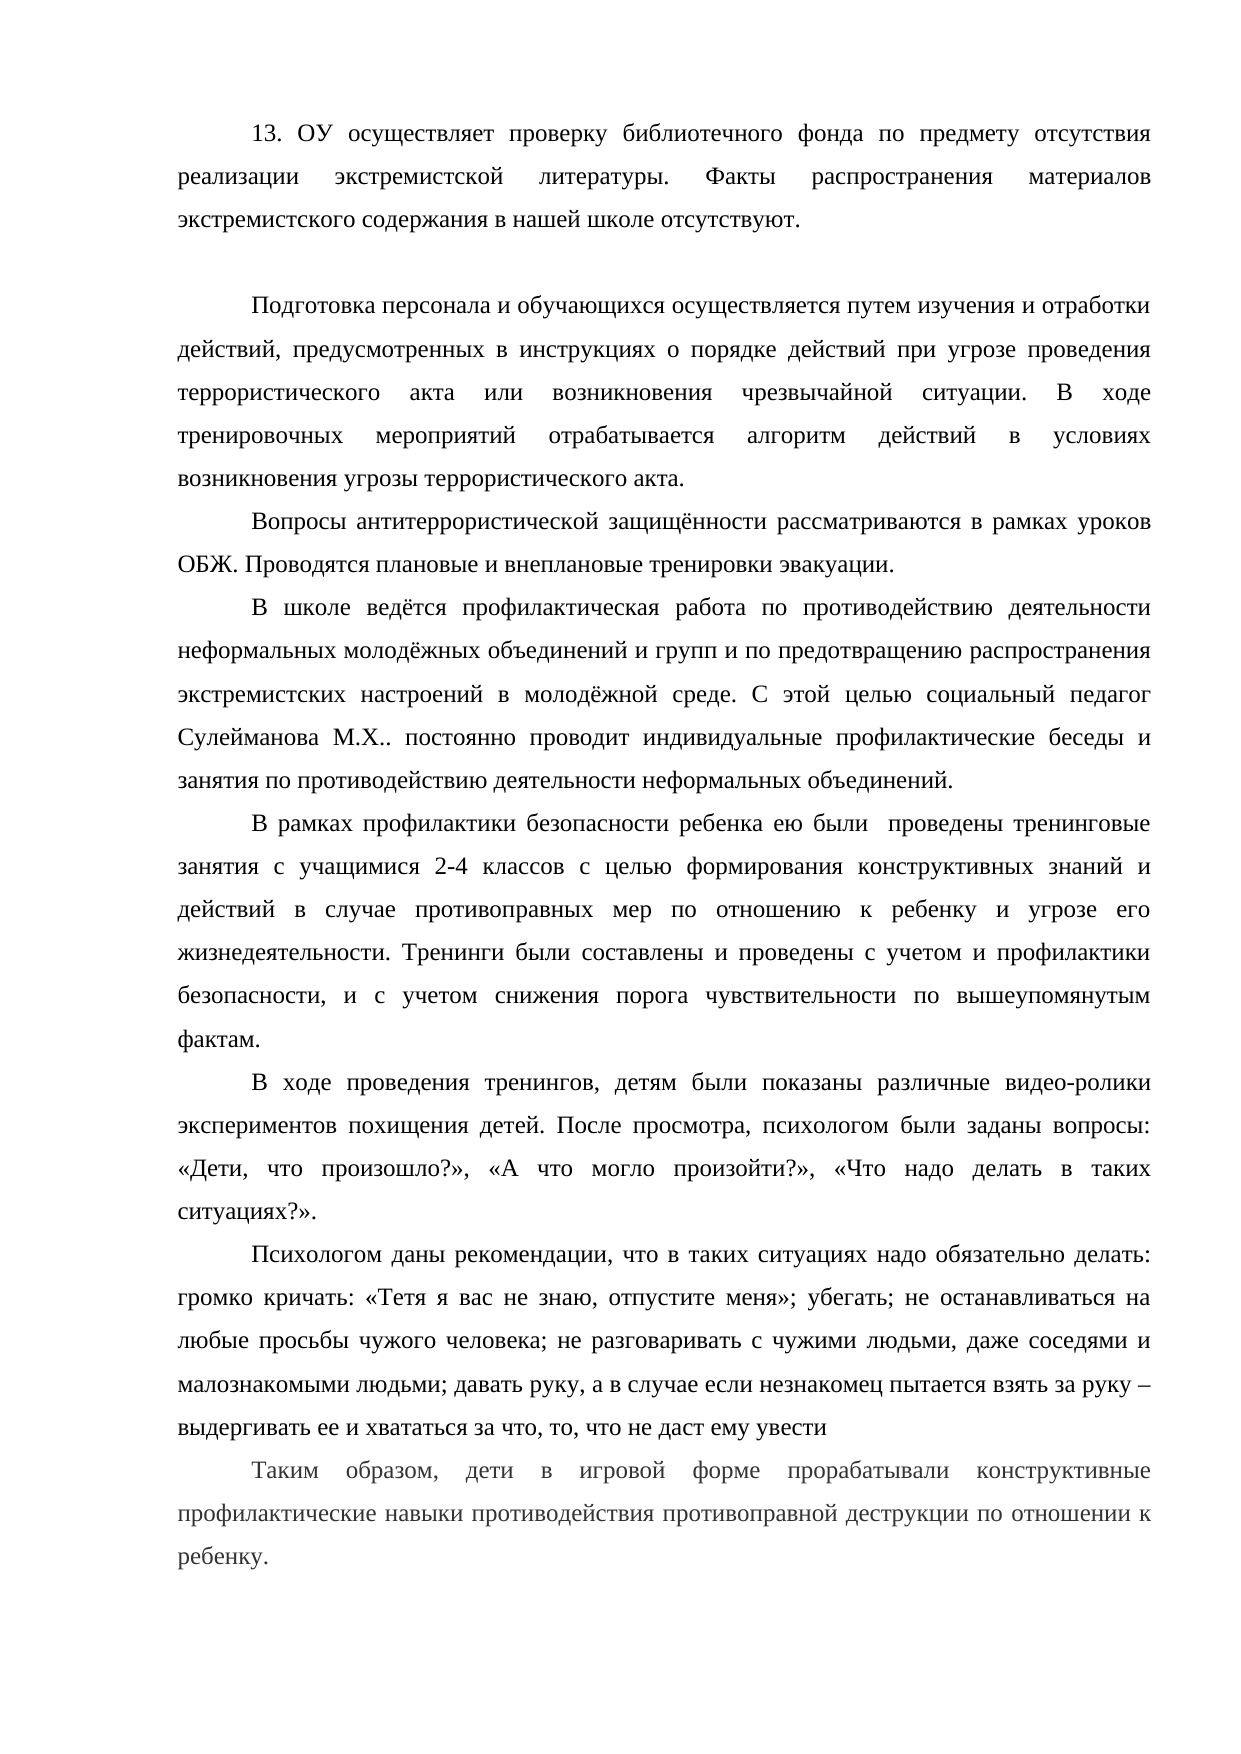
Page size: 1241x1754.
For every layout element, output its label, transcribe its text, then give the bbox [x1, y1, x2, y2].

text В ходе проведения тренингов, детям были показаны различные видео-ролики экспериментов похищения детей. После просмотра, психологом были заданы вопросы: «Дети, что произошло?», «А что могло произойти?», «Что надо делать в таких ситуациях?». [177, 1067, 1152, 1225]
text Таким образом, дети в игровой форме прорабатывали конструктивные профилактические навыки противодействия противоправной деструкции по отношении к ребенку. [177, 1455, 1152, 1498]
text В рамках профилактики безопасности ребенка ею были проведены тренинговые занятия с учащимися 2-4 классов с целью формирования конструктивных знаний и действий в случае противоправных мер по отношению к ребенку и угрозе его жизнедеятельности. Тренинги были составлены и проведены с учетом и профилактики безопасности, и с учетом снижения порога чувствительности по вышеупомянутым фактам. [177, 808, 1152, 1052]
text Таким образом, дети в игровой форме прорабатывали конструктивные профилактические навыки противодействия противоправной деструкции по отношении к ребенку. [177, 1527, 1152, 1570]
text 13. ОУ осуществляет проверку библиотечного фонда по предмету отсутствия реализации экстремистской литературы. Факты распространения материалов экстремистского содержания в нашей школе отсутствуют. [177, 118, 1152, 233]
text Психологом даны рекомендации, что в таких ситуациях надо обязательно делать: громко кричать: «Тетя я вас не знаю, отпустите меня»; убегать; не останавливаться на любые просьбы чужого человека; не разговаривать с чужими людьми, даже соседями и малознакомыми людьми; давать руку, а в случае если незнакомец пытается взять за руку – выдергивать ее и хвататься за что, то, что не даст ему увести [177, 1239, 1152, 1441]
text Вопросы антитеррористической защищённости рассматриваются в рамках уроков ОБЖ. Проводятся плановые и внеплановые тренировки эвакуации. [177, 506, 1152, 578]
text В школе ведётся профилактическая работа по противодействию деятельности неформальных молодёжных объединений и групп и по предотвращению распространения экстремистских настроений в молодёжной среде. С этой целью социальный педагог Сулейманова М.Х.. постоянно проводит индивидуальные профилактические беседы и занятия по противодействию деятельности неформальных объединений. [177, 592, 1152, 794]
text Подготовка персонала и обучающихся осуществляется путем изучения и отработки действий, предусмотренных в инструкциях о порядке действий при угрозе проведения террористического акта или возникновения чрезвычайной ситуации. В ходе тренировочных мероприятий отрабатывается алгоритм действий в условиях возникновения угрозы террористического акта. [177, 291, 1152, 492]
